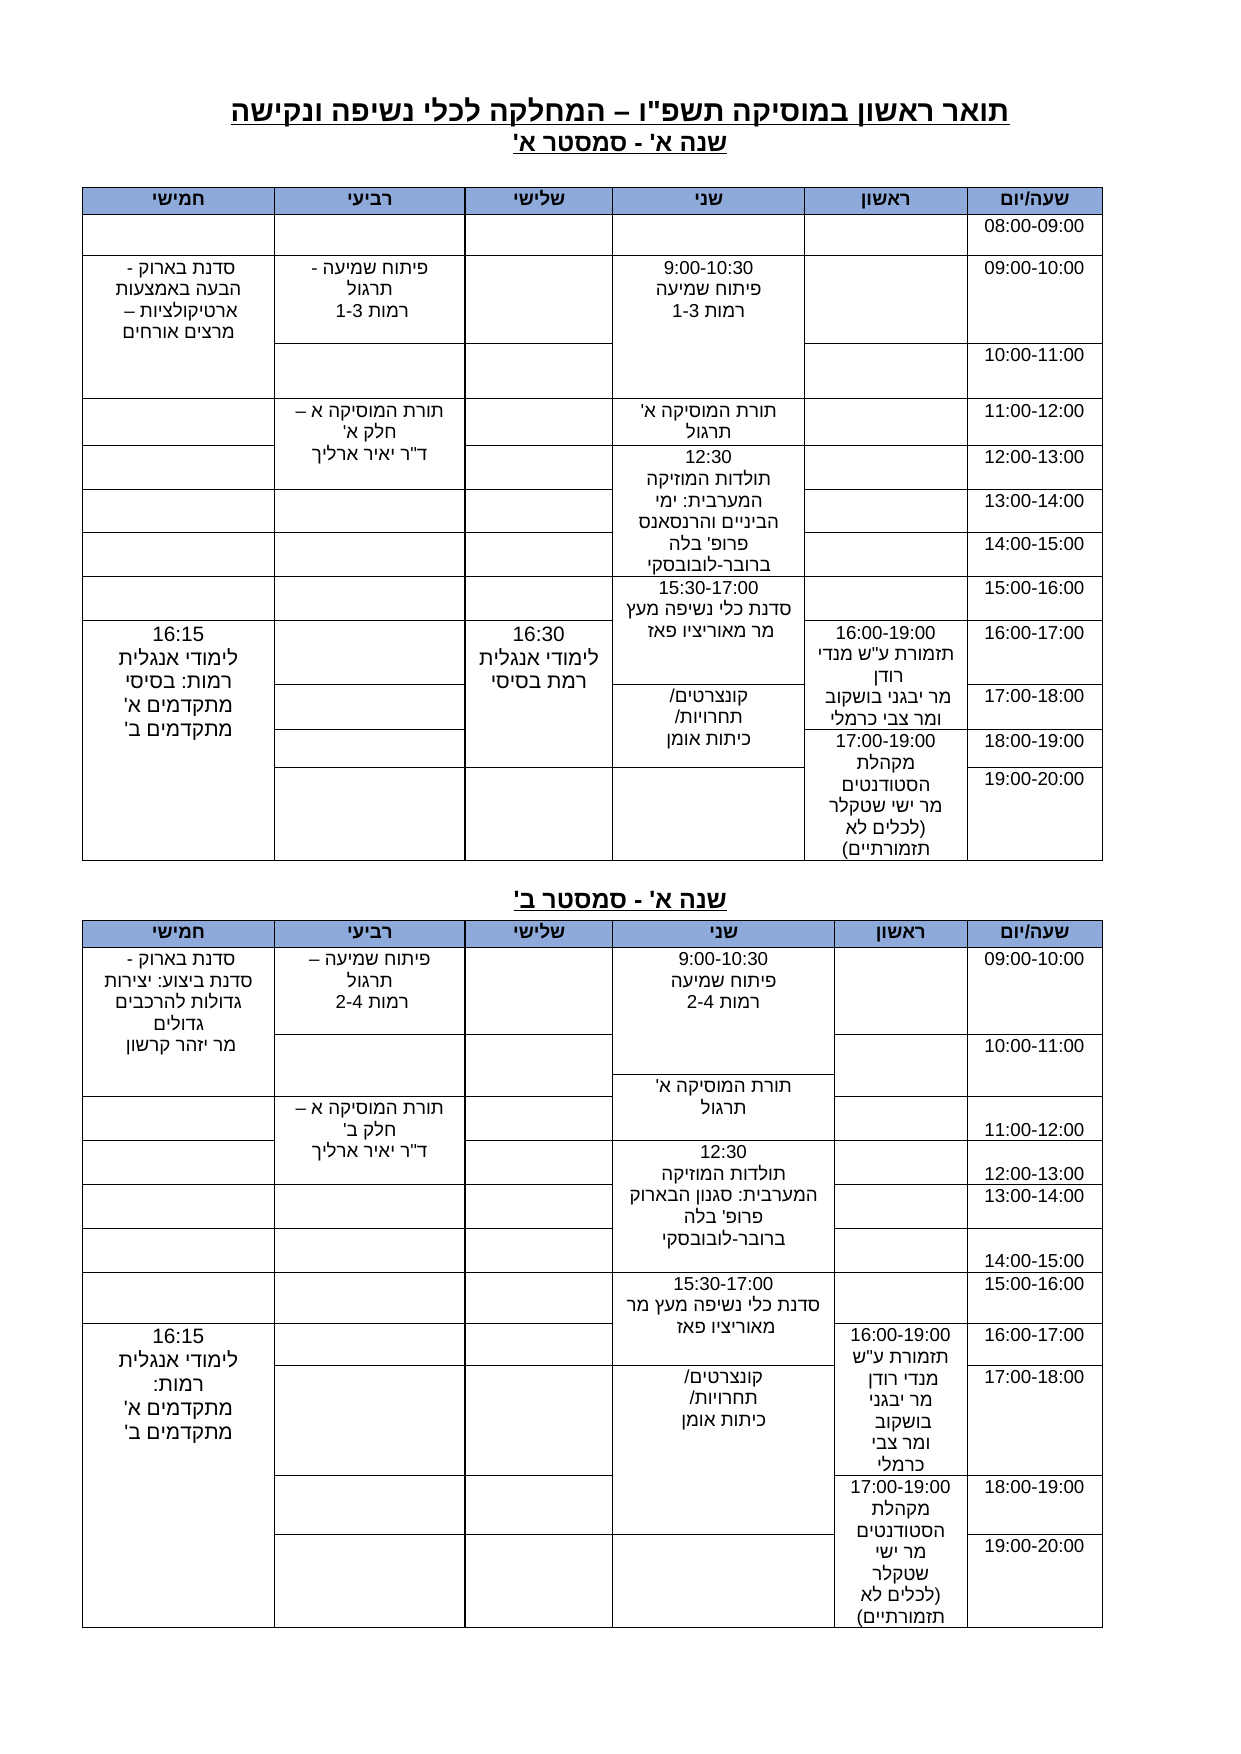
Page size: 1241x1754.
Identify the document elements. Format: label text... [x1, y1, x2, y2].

table_cell [613, 768, 804, 860]
table_cell [275, 685, 464, 729]
table_cell 15:00-16:00 [968, 1273, 1102, 1323]
table_cell 15:00-16:00 [968, 577, 1102, 620]
table_header שני [613, 921, 834, 947]
table_cell 12:30 תולדות המוזיקה המערבית: ימי הביניים והרנסאנס פרופ' בלה ברובר-לובובסקי [613, 446, 804, 576]
table_cell 16:00-19:00 תזמורת ע"ש מנדי רודן מר יבגני בושקוב ומר צבי כרמלי [805, 621, 967, 729]
table_cell [613, 1535, 834, 1627]
table_cell 16:30 לימודי אנגלית רמת בסיסי [466, 621, 612, 767]
table_cell 9:00-10:30 פיתוח שמיעה רמות 1-3 [613, 256, 804, 398]
table_cell 19:00-20:00 [968, 1535, 1102, 1627]
table_cell [275, 344, 464, 398]
table_cell 14:00-15:00 [968, 1229, 1102, 1272]
table_cell [83, 533, 274, 576]
table_header שלישי [466, 921, 612, 947]
table_cell [466, 399, 612, 445]
table_cell [466, 1035, 612, 1096]
table_cell [275, 1535, 464, 1627]
table_cell 08:00-09:00 [968, 215, 1102, 255]
table_cell [83, 215, 274, 255]
table_cell [275, 730, 464, 767]
table_cell 17:00-19:00 מקהלת הסטודנטים מר ישי שטקלר (לכלים לא תזמורתיים) [805, 730, 967, 860]
table_cell [466, 490, 612, 532]
table_cell [275, 1366, 464, 1475]
table_cell [83, 446, 274, 488]
table_cell 15:30-17:00 סדנת כלי נשיפה מעץ מר מאוריציו פאז [613, 577, 804, 683]
table_cell [466, 1141, 612, 1184]
table_cell [466, 1324, 612, 1364]
table_cell [83, 490, 274, 532]
table_cell 11:00-12:00 [968, 1097, 1102, 1140]
table_cell [835, 1229, 967, 1272]
table_cell [83, 1097, 274, 1140]
table_cell [805, 446, 967, 488]
table_cell פיתוח שמיעה – תרגול רמות 2-4 [275, 948, 464, 1034]
table_cell [275, 1185, 464, 1227]
table_cell [805, 256, 967, 343]
table_cell [835, 948, 967, 1034]
table_cell [466, 215, 612, 255]
table_cell 16:00-17:00 [968, 621, 1102, 683]
table_cell [275, 577, 464, 620]
table_cell [805, 215, 967, 255]
table_cell [466, 344, 612, 398]
table_cell [466, 533, 612, 576]
table_cell [805, 577, 967, 620]
table_cell [835, 1273, 967, 1323]
table_cell [466, 1097, 612, 1140]
table_cell 13:00-14:00 [968, 1185, 1102, 1227]
table_cell 10:00-11:00 [968, 1035, 1102, 1096]
table_cell 18:00-19:00 [968, 730, 1102, 767]
table_cell קונצרטים/ תחרויות/ כיתות אומן [613, 685, 804, 767]
table_cell [466, 577, 612, 620]
table_cell סדנת בארוק - הבעה באמצעות ארטיקולציות – מרצים אורחים [83, 256, 274, 398]
table_cell [466, 446, 612, 488]
table_cell [275, 1273, 464, 1323]
table_cell [275, 490, 464, 532]
table_cell [466, 1535, 612, 1627]
table_cell [466, 1476, 612, 1534]
table_cell [275, 1035, 464, 1096]
table_cell 18:00-19:00 [968, 1476, 1102, 1534]
table_cell [466, 1229, 612, 1272]
table_cell תורת המוסיקה א – חלק א' ד"ר יאיר ארליך [275, 399, 464, 488]
table_cell 16:00-17:00 [968, 1324, 1102, 1364]
table_cell 11:00-12:00 [968, 399, 1102, 445]
table_cell [83, 399, 274, 445]
table_cell 13:00-14:00 [968, 490, 1102, 532]
table_cell תורת המוסיקה א' תרגול [613, 1075, 834, 1140]
table_cell 09:00-10:00 [968, 256, 1102, 343]
table_cell [275, 215, 464, 255]
table_cell קונצרטים/ תחרויות/ כיתות אומן [613, 1366, 834, 1534]
table_header שעה/יום [968, 188, 1102, 214]
table_header ראשון [805, 188, 967, 214]
table_cell 14:00-15:00 [968, 533, 1102, 576]
table_header שלישי [466, 188, 612, 214]
table_header רביעי [275, 188, 464, 214]
table_header ראשון [835, 921, 967, 947]
table_cell 16:15 לימודי אנגלית רמות: מתקדמים א' מתקדמים ב' [83, 1324, 274, 1627]
table_cell [835, 1141, 967, 1184]
table_cell 12:30 תולדות המוזיקה המערבית: סגנון הבארוק פרופ' בלה ברובר-לובובסקי [613, 1141, 834, 1272]
table_cell 15:30-17:00 סדנת כלי נשיפה מעץ מר מאוריציו פאז [613, 1273, 834, 1364]
table_cell פיתוח שמיעה - תרגול רמות 1-3 [275, 256, 464, 343]
table_cell 09:00-10:00 [968, 948, 1102, 1034]
table_cell [275, 1229, 464, 1272]
table_cell 12:00-13:00 [968, 1141, 1102, 1184]
table_cell [805, 344, 967, 398]
table_cell [275, 1324, 464, 1364]
table_cell [835, 1185, 967, 1227]
table_cell [805, 533, 967, 576]
table_cell [805, 490, 967, 532]
table_cell [83, 1141, 274, 1184]
table_cell [466, 1273, 612, 1323]
table_cell [83, 577, 274, 620]
subtitle שנה א' - סמסטר א' [106, 128, 1134, 157]
table_cell 12:00-13:00 [968, 446, 1102, 488]
table_cell תורת המוסיקה א – חלק ב' ד"ר יאיר ארליך [275, 1097, 464, 1184]
table_cell [835, 1035, 967, 1096]
table_cell [466, 768, 612, 860]
table_cell 17:00-18:00 [968, 685, 1102, 729]
subtitle תואר ראשון במוסיקה תשפ"ו – המחלקה לכלי נשיפה ונקישה [106, 94, 1134, 128]
table_header חמישי [83, 921, 274, 947]
table_cell [275, 768, 464, 860]
table_cell 9:00-10:30 פיתוח שמיעה רמות 2-4 [613, 948, 834, 1074]
table_cell [613, 215, 804, 255]
table_cell [805, 399, 967, 445]
table_cell 16:00-19:00 תזמורת ע"ש מנדי רודן מר יבגני בושקוב ומר צבי כרמלי [835, 1324, 967, 1475]
table_cell [466, 948, 612, 1034]
table_cell 17:00-19:00 מקהלת הסטודנטים מר ישי שטקלר (לכלים לא תזמורתיים) [835, 1476, 967, 1627]
table_cell 19:00-20:00 [968, 768, 1102, 860]
table_cell [83, 1229, 274, 1272]
table_cell [275, 533, 464, 576]
table_header שעה/יום [968, 921, 1102, 947]
table_cell תורת המוסיקה א' תרגול [613, 399, 804, 445]
table_cell [275, 621, 464, 683]
table_header חמישי [83, 188, 274, 214]
table_header שני [613, 188, 804, 214]
table_cell 17:00-18:00 [968, 1366, 1102, 1475]
table_cell [83, 1273, 274, 1323]
table_cell [466, 1366, 612, 1475]
table_cell [466, 256, 612, 343]
table_cell [83, 1185, 274, 1227]
table_cell 10:00-11:00 [968, 344, 1102, 398]
table_cell סדנת בארוק - סדנת ביצוע: יצירות גדולות להרכבים גדולים מר יזהר קרשון [83, 948, 274, 1096]
subtitle שנה א' - סמסטר ב' [106, 885, 1134, 913]
table_cell 16:15 לימודי אנגלית רמות: בסיסי מתקדמים א' מתקדמים ב' [83, 621, 274, 860]
table_cell [466, 1185, 612, 1227]
table_header רביעי [275, 921, 464, 947]
table_cell [835, 1097, 967, 1140]
table_cell [275, 1476, 464, 1534]
